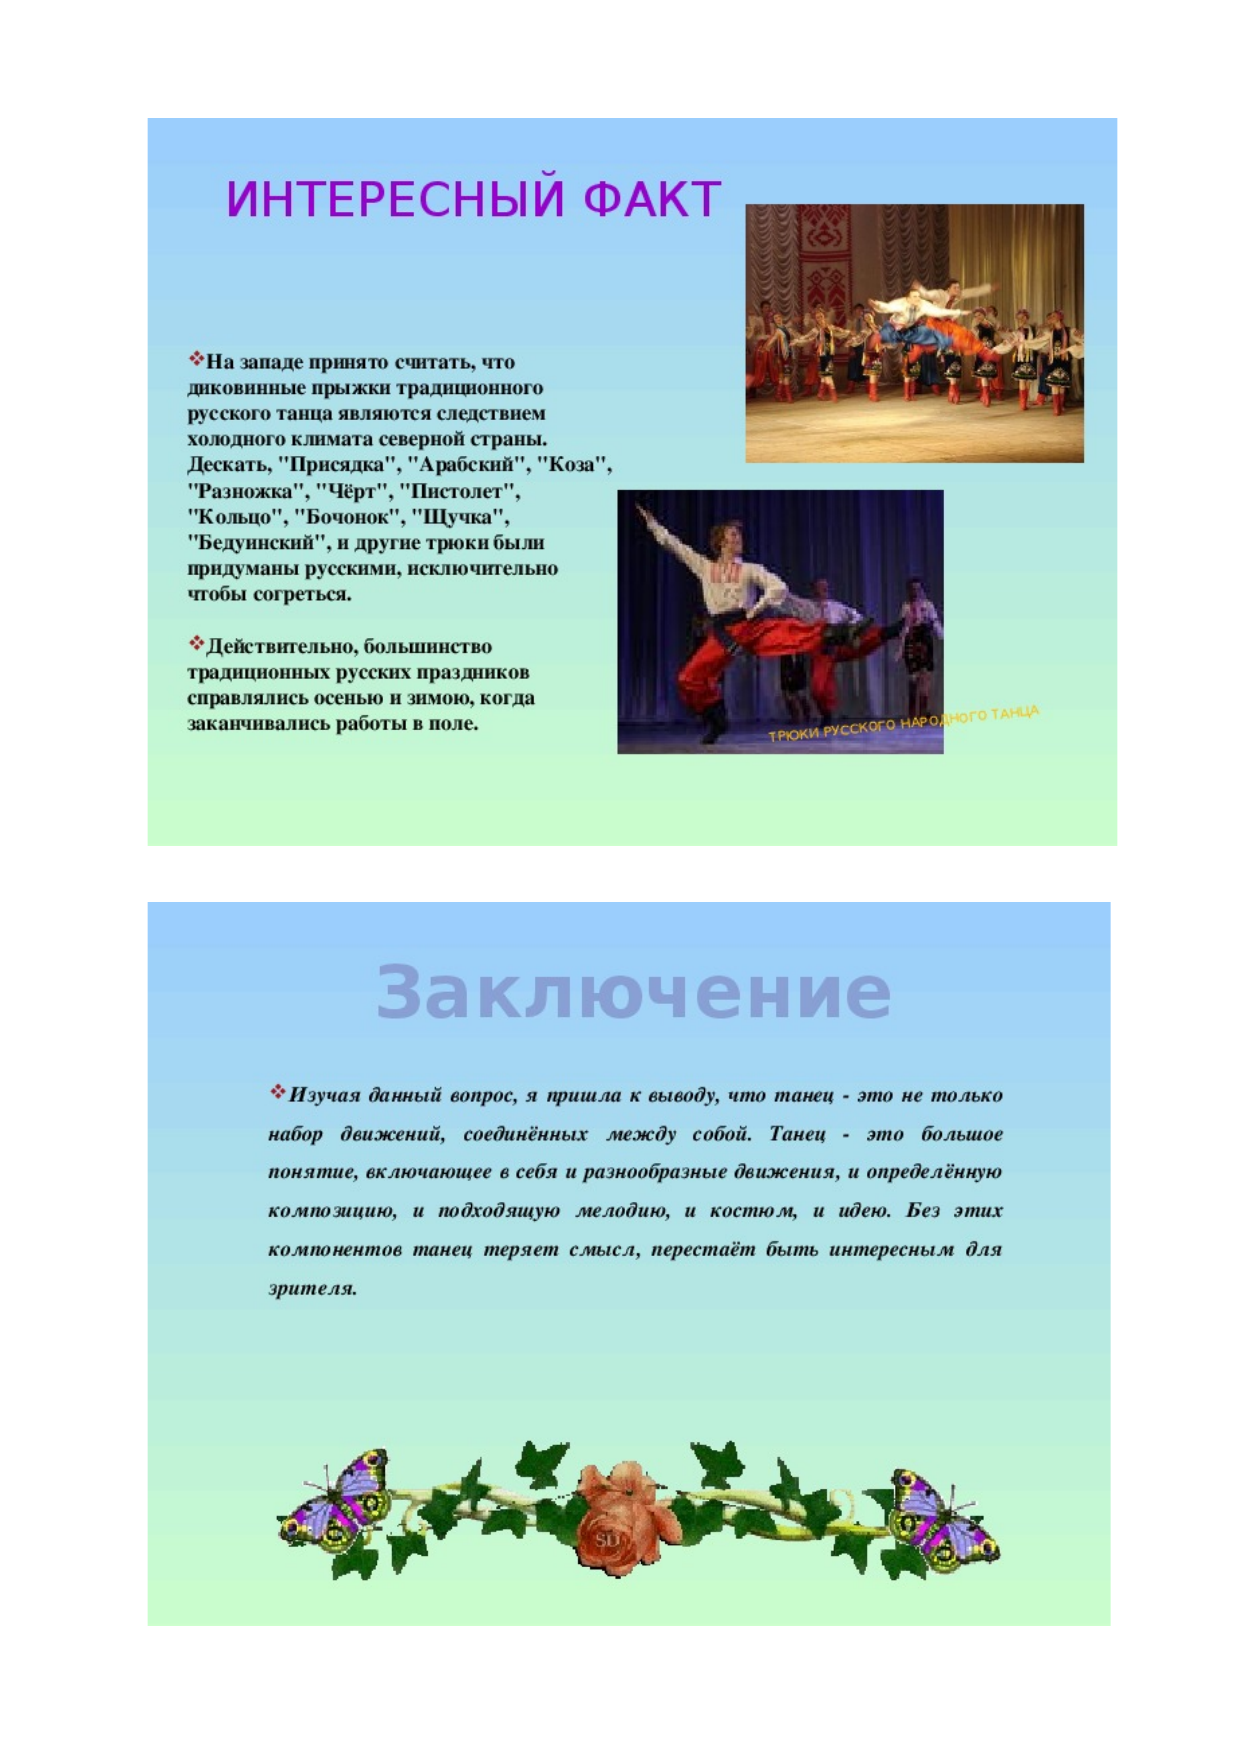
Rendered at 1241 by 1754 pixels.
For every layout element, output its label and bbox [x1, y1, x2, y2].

picture [147, 118, 1118, 846]
picture [147, 902, 1111, 1626]
